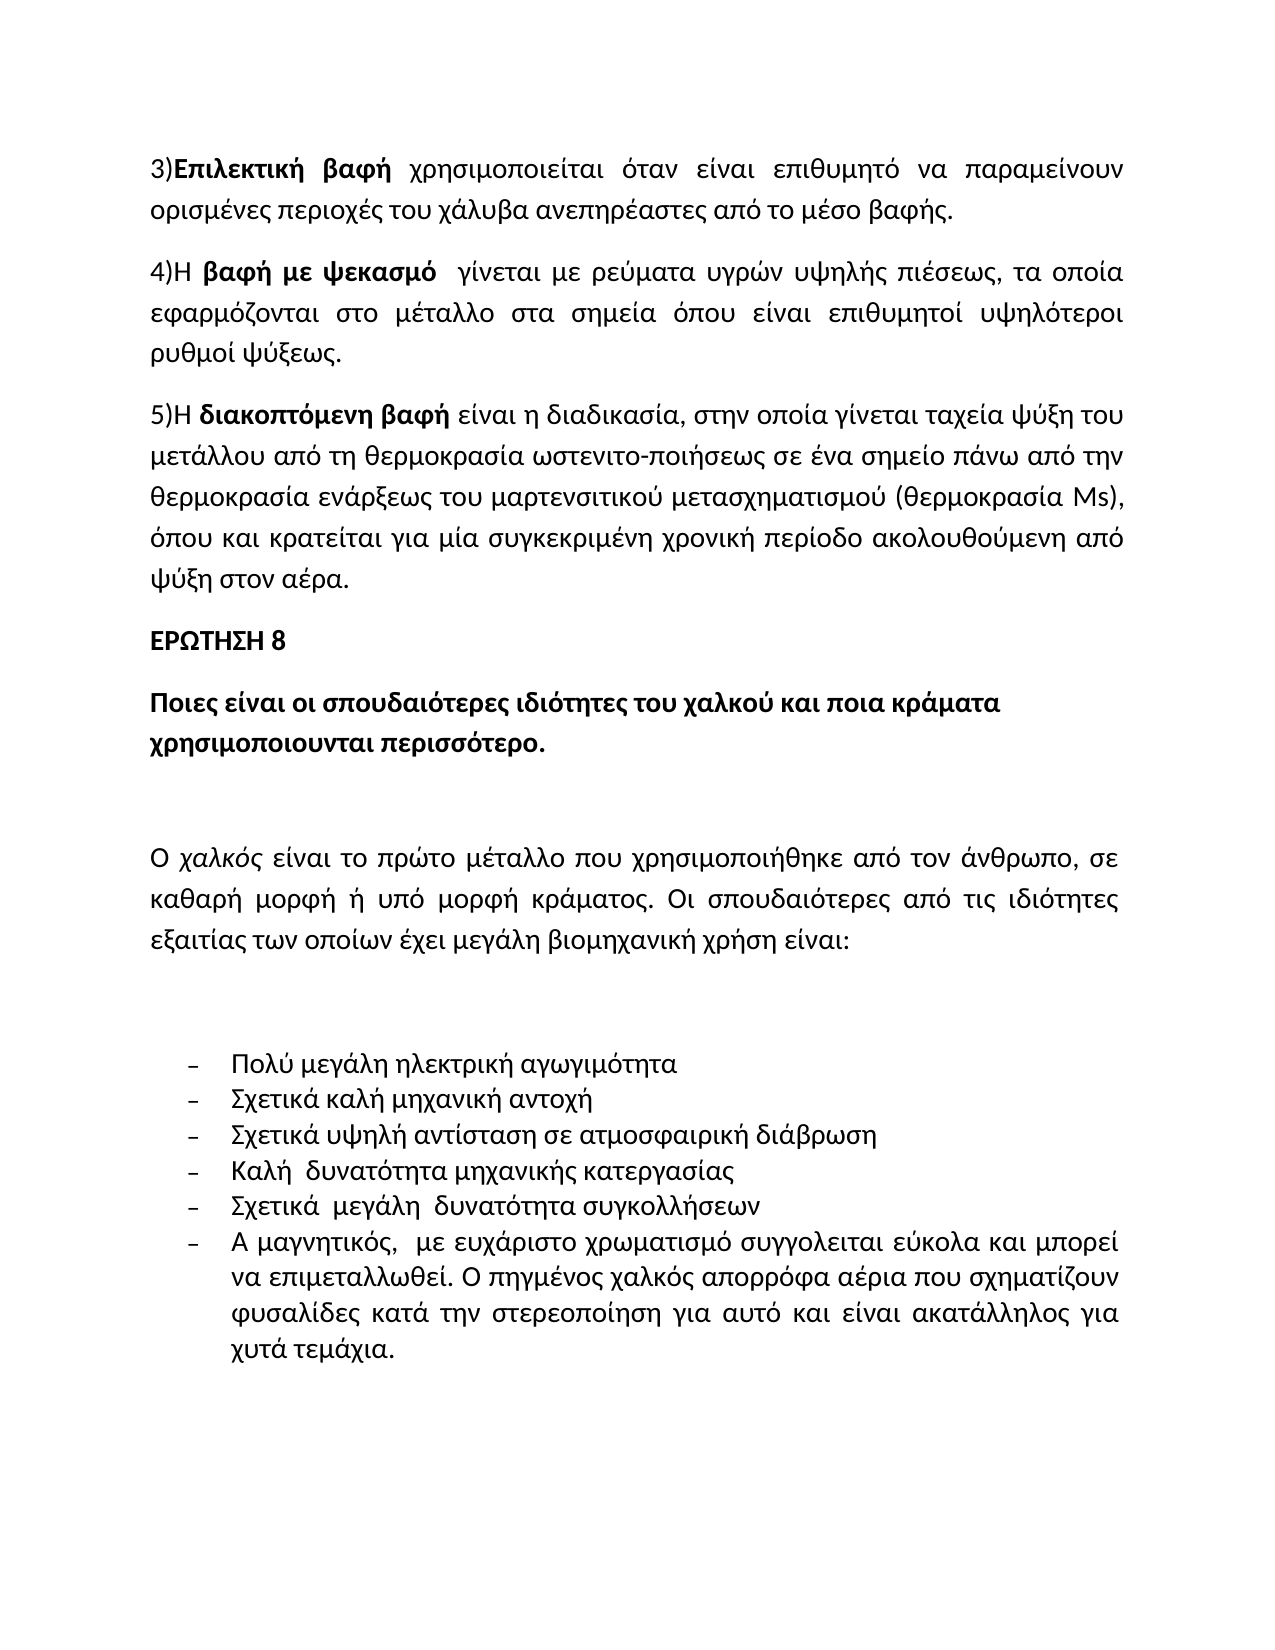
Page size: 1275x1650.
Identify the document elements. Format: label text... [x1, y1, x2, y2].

text 3)Επιλεκτική βαφή χρησιμοποιείται όταν είναι επιθυμητό να παραμείνουν ορισμένες περιοχές του χάλυβα ανεπηρέαστες από το μέσο βαφής. [150, 150, 1125, 227]
list Α μαγνητικός, με ευχάριστο χρωματισμό συγγολειται εύκολα και μπορεί να επιμεταλλωθεί. Ο πηγμένος χαλκός απορρόφα αέρια που σχηματίζουν φυσαλίδες κατά την στερεοποίηση για αυτό και είναι ακατάλληλος για χυτά τεμάχια. [187, 1223, 1120, 1365]
list Καλή δυνατότητα μηχανικής κατεργασίας [187, 1152, 1120, 1187]
text 4)Η βαφή με ψεκασμό γίνεται με ρεύματα υγρών υψηλής πιέσεως, τα οποία εφαρμόζονται στο μέταλλο στα σημεία όπου είναι επιθυμητοί υψηλότεροι ρυθμοί ψύξεως. [150, 253, 1125, 370]
list Σχετικά μεγάλη δυνατότητα συγκολλήσεων [187, 1187, 1120, 1223]
list Σχετικά υψηλή αντίσταση σε ατμοσφαιρική διάβρωση [187, 1116, 1120, 1152]
text ΕΡΩΤΗΣΗ 8 [150, 622, 1125, 657]
list Σχετικά καλή μηχανική αντοχή [187, 1080, 1120, 1116]
text Ο χαλκός είναι το πρώτο μέταλλο που χρησιμοποιήθηκε από τον άνθρωπο, σε καθαρή μορφή ή υπό μορφή κράματος. Οι σπουδαιότερες από τις ιδιότητες εξαιτίας των οποίων έχει μεγάλη βιομηχανική χρήση είναι: [150, 839, 1120, 957]
text 5)Η διακοπτόμενη βαφή είναι η διαδικασία, στην οποία γίνεται ταχεία ψύξη του μετάλλου από τη θερμοκρασία ωστενιτο-ποιήσεως σε ένα σημείο πάνω από την θερμοκρασία ενάρξεως του μαρτενσιτικού μετασχηματισμού (θερμοκρασία Ms), όπου και κρατείται για μία συγκεκριμένη χρονική περίοδο ακολουθούμενη από ψύξη στον αέρα. [150, 396, 1125, 596]
text Ποιες είναι οι σπουδαιότερες ιδιότητες του χαλκού και ποια κράματα χρησιμοποιουνται περισσότερο. [150, 684, 1125, 760]
list Πολύ μεγάλη ηλεκτρική αγωγιμότητα [187, 1045, 1120, 1080]
